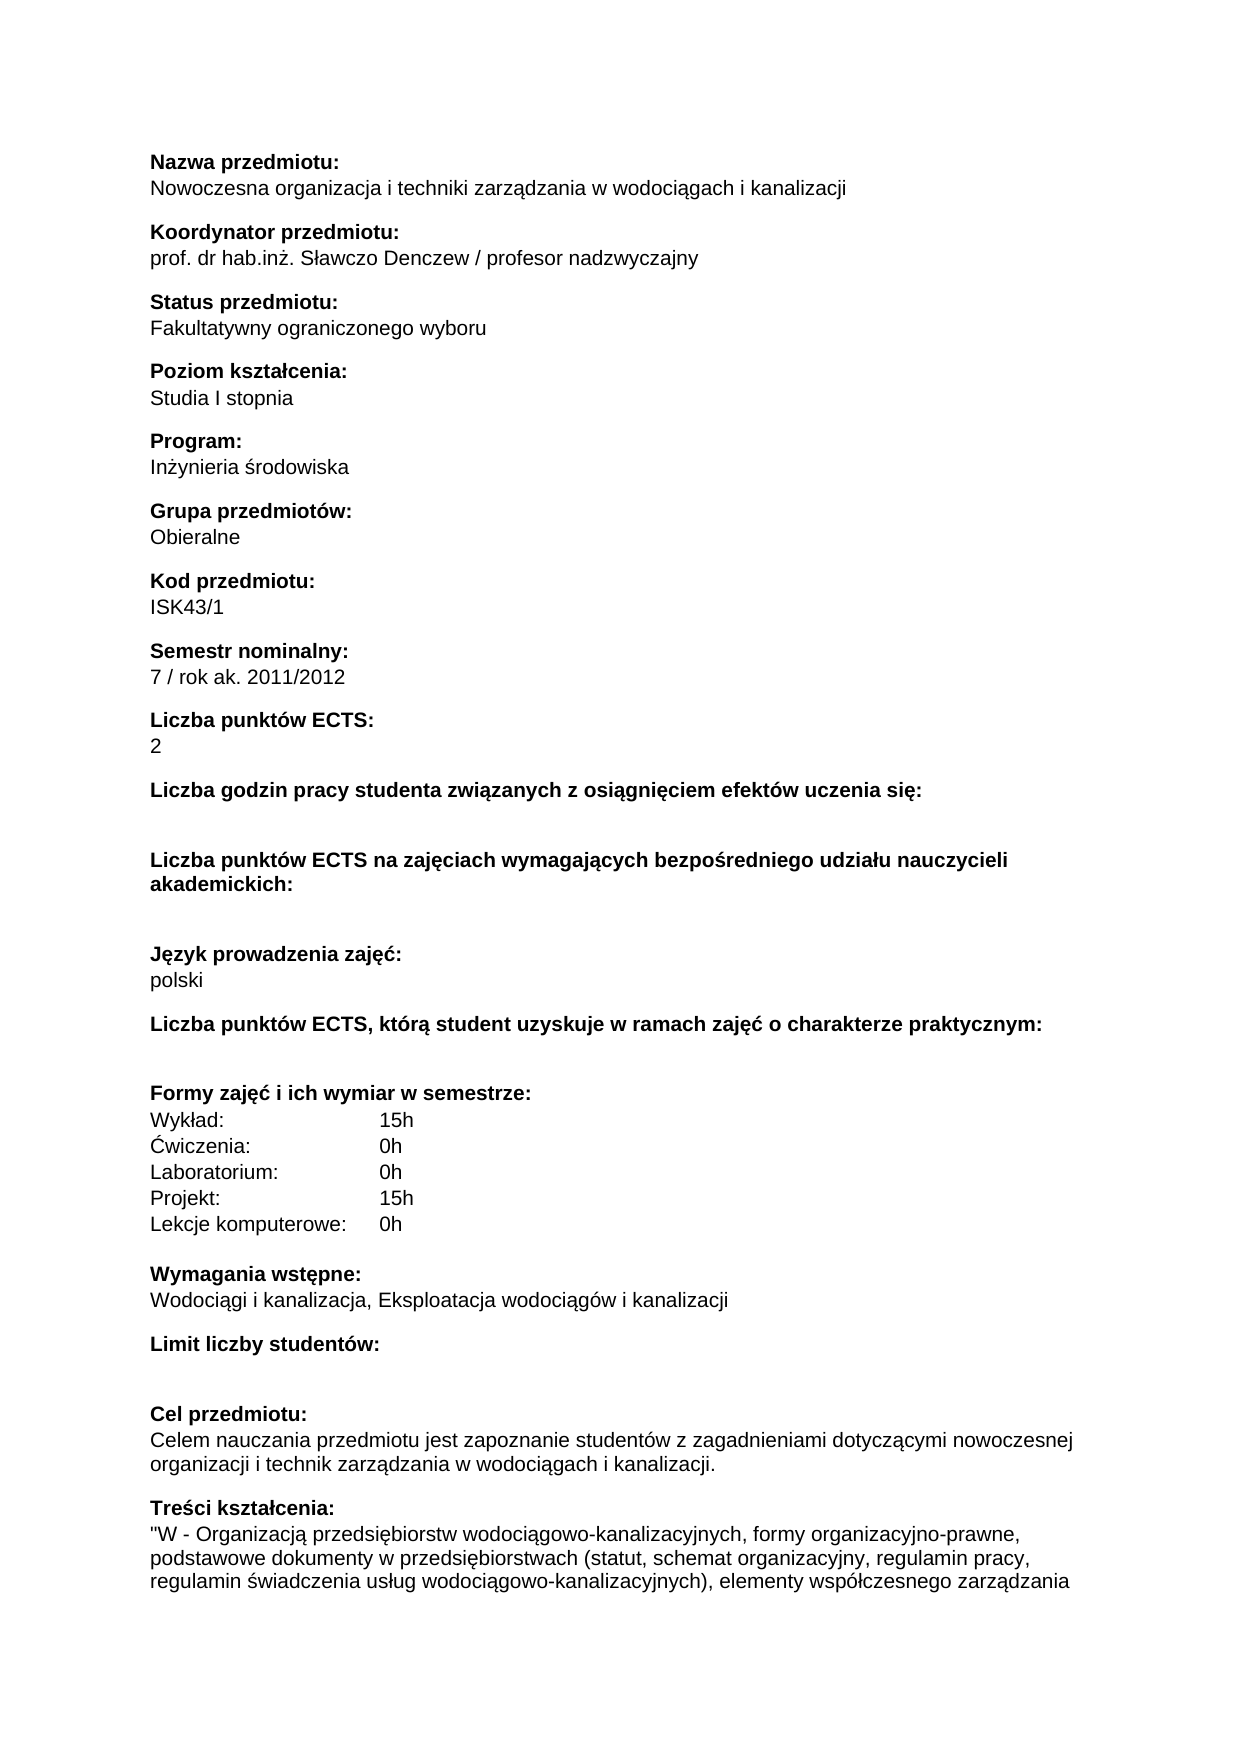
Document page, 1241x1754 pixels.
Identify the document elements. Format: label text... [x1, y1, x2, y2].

text prof. dr hab.inż. Sławczo Denczew / profesor nadzwyczajny [150, 246, 1090, 270]
text ISK43/1 [150, 595, 1090, 619]
text Nazwa przedmiotu: [150, 150, 1090, 174]
table_cell Lekcje komputerowe: [140, 1212, 367, 1236]
text Nowoczesna organizacja i techniki zarządzania w wodociągach i kanalizacji [150, 176, 1090, 200]
text Limit liczby studentów: [150, 1332, 1090, 1356]
text Kod przedmiotu: [150, 569, 1090, 593]
table_cell 0h [369, 1132, 597, 1158]
text Status przedmiotu: [150, 289, 1090, 313]
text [150, 1521, 1090, 1593]
text 7 / rok ak. 2011/2012 [150, 664, 1090, 688]
table_cell Projekt: [140, 1186, 367, 1210]
text Liczba punktów ECTS: [150, 708, 1090, 732]
table_cell Ćwiczenia: [140, 1134, 367, 1158]
text Studia I stopnia [150, 385, 1090, 409]
text Celem nauczania przedmiotu jest zapoznanie studentów z zagadnieniami dotyczącymi nowoczesnej organizacji i technik zarządzania w wodociągach i kanalizacji. [150, 1428, 1090, 1476]
table_cell Laboratorium: [140, 1160, 367, 1184]
text polski [150, 968, 1090, 992]
text Inżynieria środowiska [150, 455, 1090, 479]
text Program: [150, 429, 1090, 453]
text Formy zajęć i ich wymiar w semestrze: [150, 1081, 1090, 1105]
table_header Wykład: [140, 1108, 367, 1132]
text Cel przedmiotu: [150, 1402, 1090, 1426]
text 2 [150, 734, 1090, 758]
text Treści kształcenia: [150, 1495, 1090, 1519]
text Fakultatywny ograniczonego wyboru [150, 316, 1090, 339]
text Wodociągi i kanalizacja, Eksploatacja wodociągów i kanalizacji [150, 1288, 1090, 1312]
text Semestr nominalny: [150, 638, 1090, 662]
text Liczba punktów ECTS, którą student uzyskuje w ramach zajęć o charakterze praktycznym: [150, 1011, 1090, 1035]
text Grupa przedmiotów: [150, 499, 1090, 523]
table_cell 0h [369, 1210, 597, 1236]
text Poziom kształcenia: [150, 359, 1090, 383]
text Koordynator przedmiotu: [150, 220, 1090, 244]
text Liczba punktów ECTS na zajęciach wymagających bezpośredniego udziału nauczycieli akademickich: [150, 848, 1090, 896]
text Wymagania wstępne: [150, 1262, 1090, 1286]
text Język prowadzenia zajęć: [150, 942, 1090, 966]
text Obieralne [150, 525, 1090, 549]
table_cell 15h [369, 1184, 597, 1210]
table_cell 0h [369, 1158, 597, 1184]
text Liczba godzin pracy studenta związanych z osiągnięciem efektów uczenia się: [150, 778, 1090, 802]
table_header 15h [369, 1108, 597, 1132]
